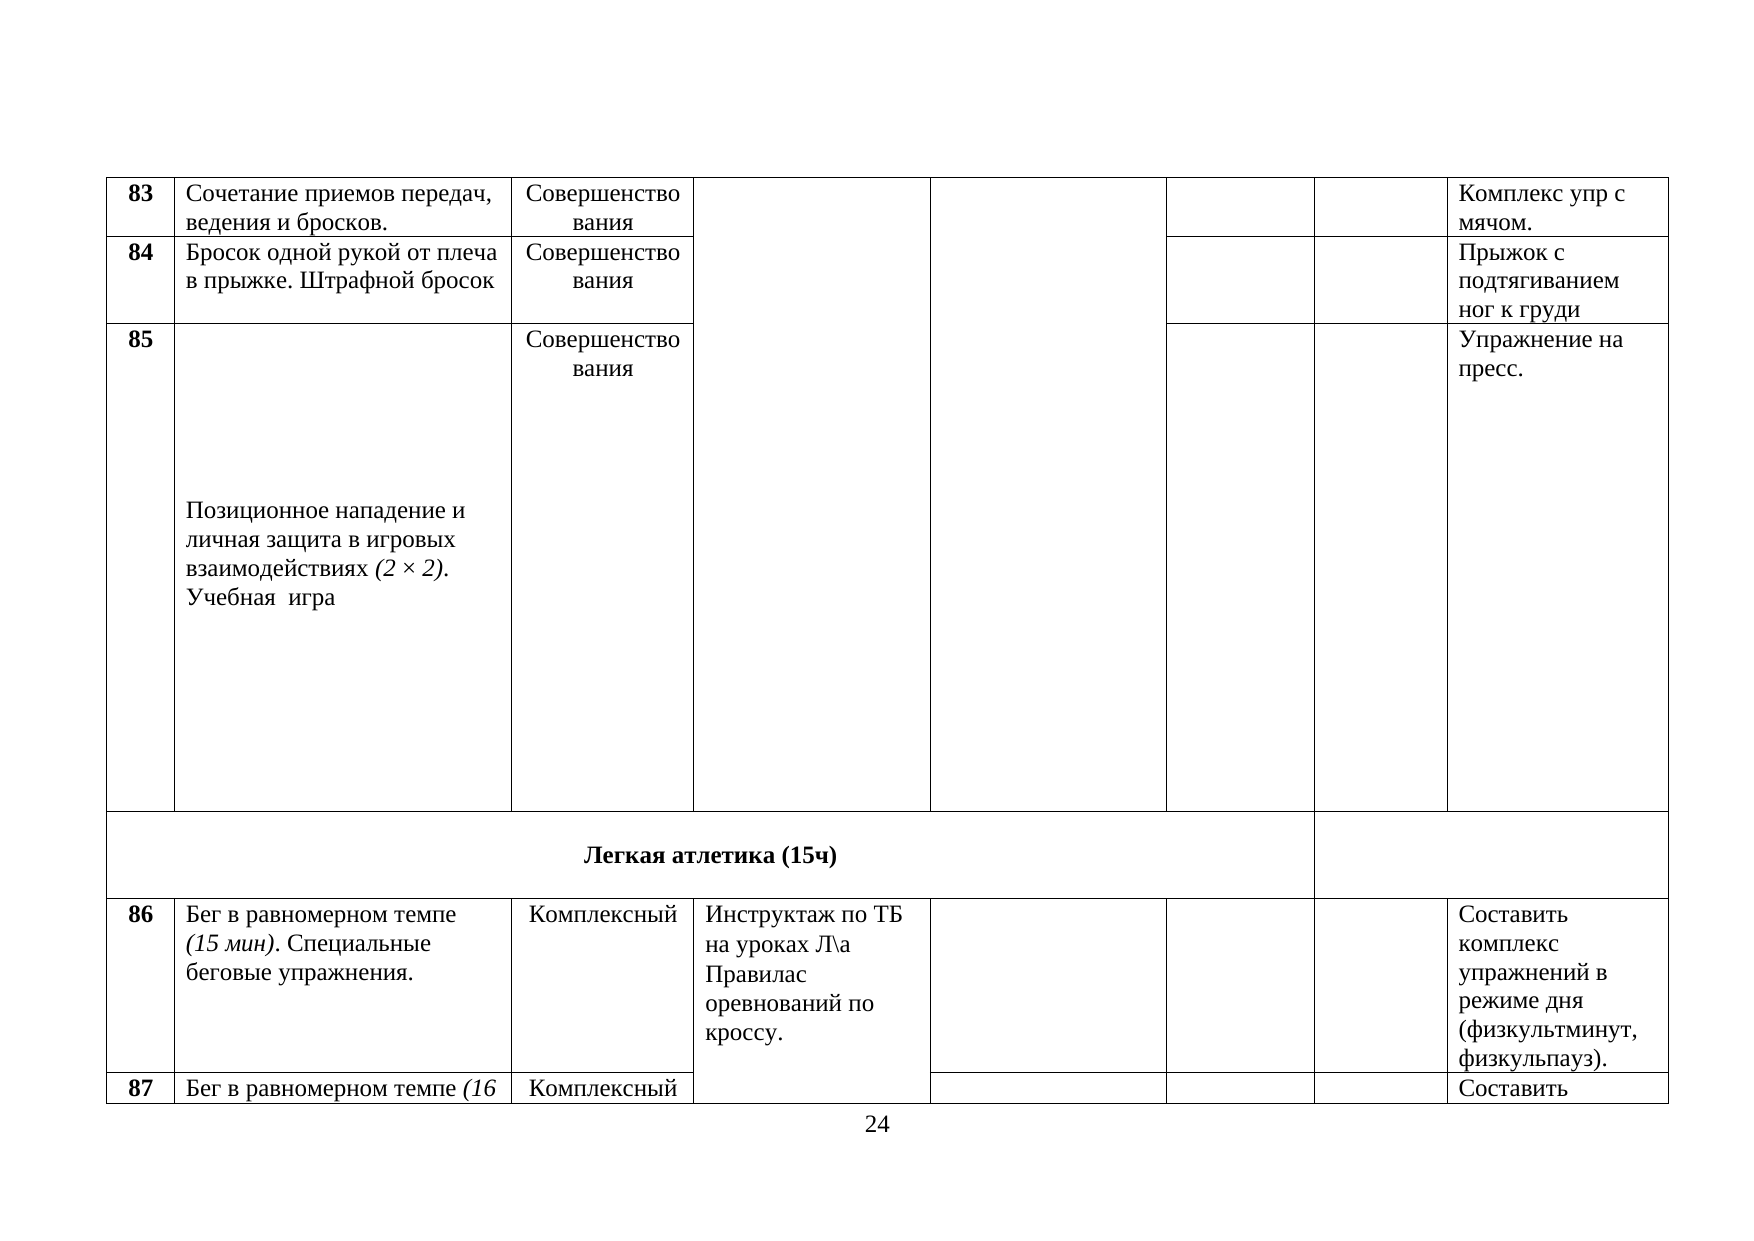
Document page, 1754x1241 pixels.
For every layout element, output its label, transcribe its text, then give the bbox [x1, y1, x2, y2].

table_cell Составить комплекс упражнений в режиме дня (физкультминут, физкульпауз). [1448, 899, 1668, 1072]
table_cell Комплекс упр с мячом. [1448, 178, 1668, 236]
table_cell [1315, 237, 1447, 323]
table_cell 86 [107, 899, 174, 1072]
table_cell Прыжок с подтягиванием ног к груди [1448, 237, 1668, 323]
table_cell 87 [107, 1073, 174, 1103]
table_cell Инструктаж по ТБ на уроках Л\а Правилас оревнований по кроссу. Комплексы упражнений для профилактики нарушений опорно-двигательного аппарата, регулирования массы тела и формирования телосложения [694, 899, 930, 1103]
table_cell [1315, 1073, 1447, 1103]
table_cell Бег в равномерном темпе (15 мин). Специальные беговые упражнения. [175, 899, 511, 1072]
table_cell [1315, 324, 1447, 811]
table_cell Легкая атлетика (15ч) [107, 812, 1314, 898]
table_cell [931, 899, 1166, 1072]
table_cell 83 [107, 178, 174, 236]
table_cell [931, 1073, 1166, 1103]
table_cell Позиционное нападение и личная защита в игровых взаимодействиях (2 × 2). Учебная игра [175, 324, 511, 811]
table_cell 84 [107, 237, 174, 323]
table_cell [1315, 178, 1447, 236]
table_cell [1167, 324, 1314, 811]
table_cell Комплексный [512, 1073, 693, 1103]
table_cell [1315, 812, 1668, 898]
table_cell [1315, 899, 1447, 1072]
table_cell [175, 1073, 511, 1103]
table_cell Сочетание приемов передач, ведения и бросков. [175, 178, 511, 236]
table_cell [1167, 1073, 1314, 1103]
table_cell Бросок одной рукой от плеча в прыжке. Штрафной бросок [175, 237, 511, 323]
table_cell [1448, 1073, 1668, 1103]
table_cell 85 [107, 324, 174, 811]
table_cell Комплексный [512, 899, 693, 1072]
table_cell [1167, 237, 1314, 323]
table_cell Совершенствования [512, 237, 693, 323]
table_cell [1167, 178, 1314, 236]
table_cell [1167, 899, 1314, 1072]
table_cell Упражнение на пресс. [1448, 324, 1668, 811]
table_cell Совершенствования [512, 178, 693, 236]
table_cell Совершенствования [512, 324, 693, 811]
